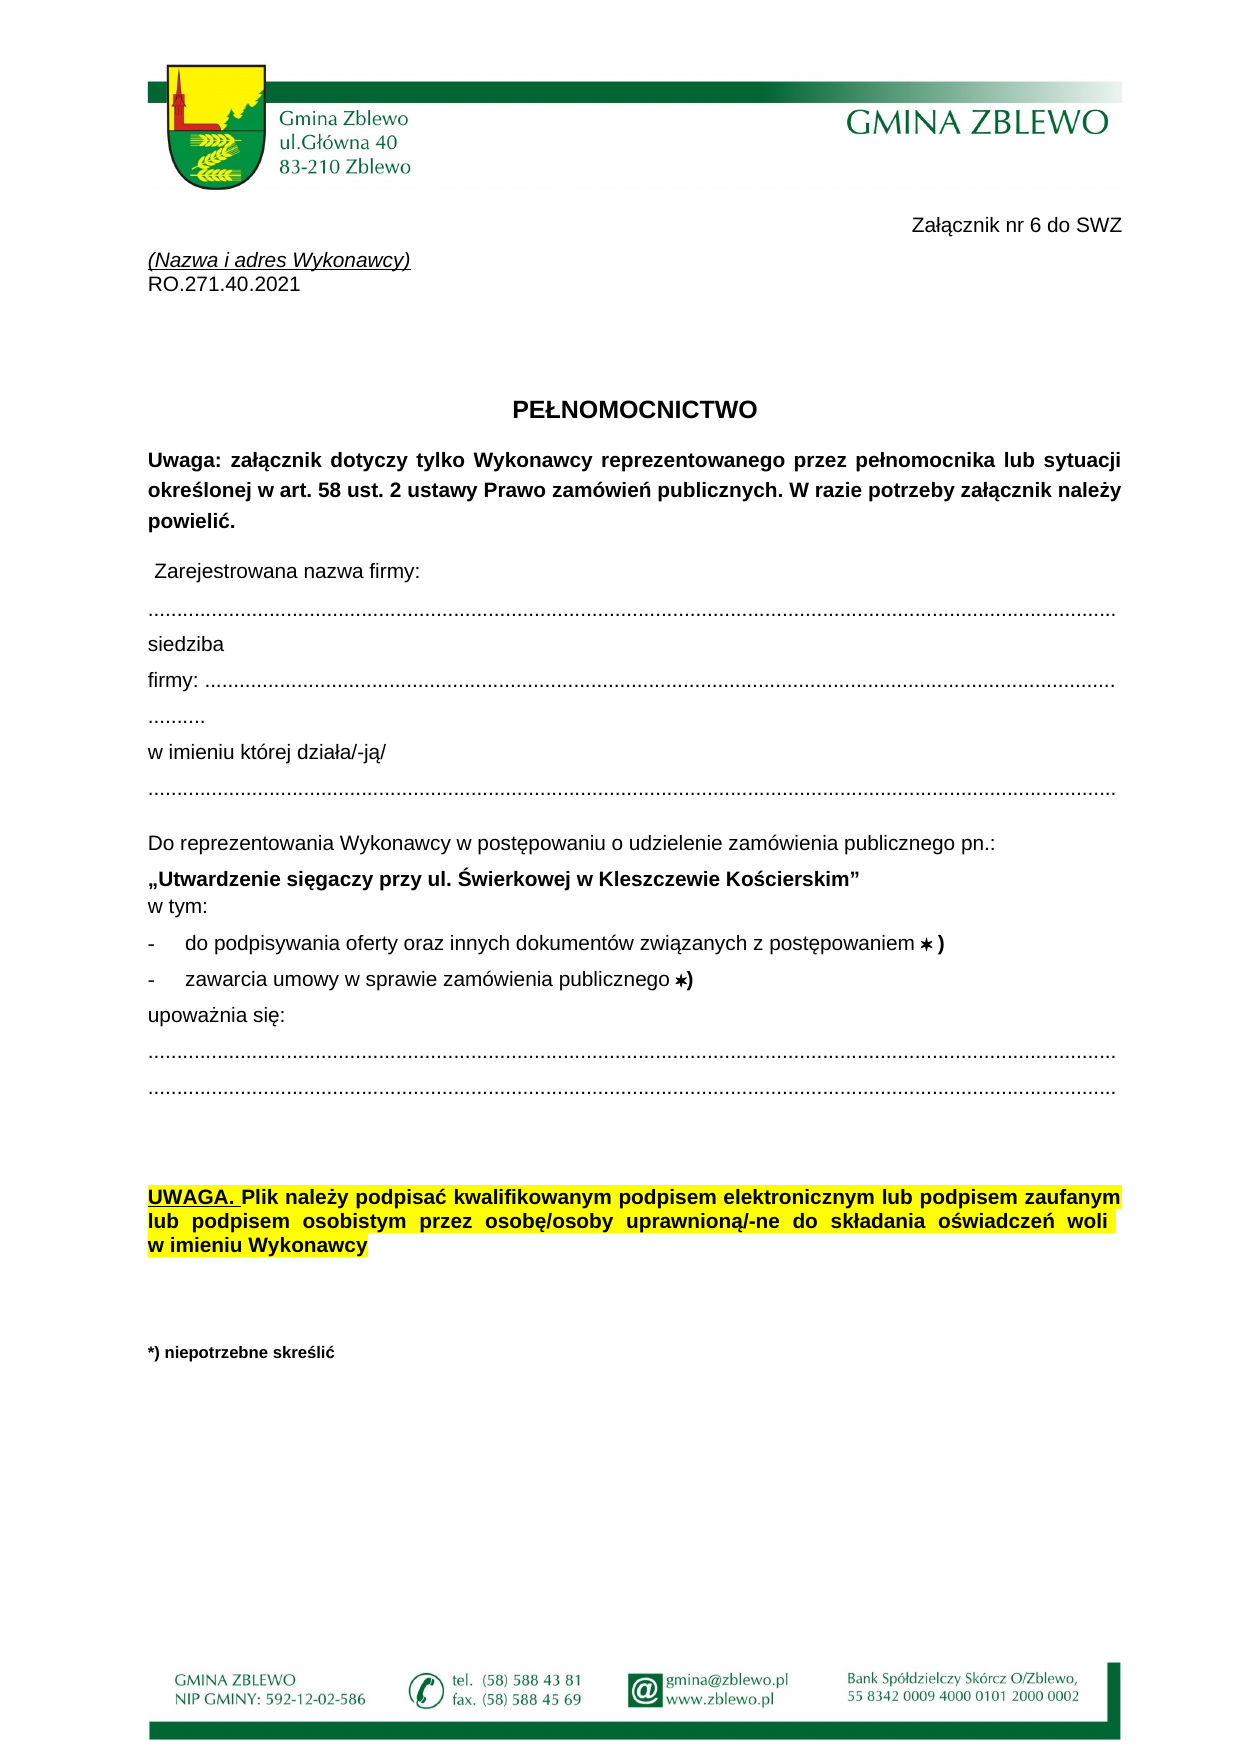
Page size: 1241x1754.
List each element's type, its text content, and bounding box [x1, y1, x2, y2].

text Zarejestrowana nazwa firmy: [148, 559, 1122, 583]
text UWAGA. Plik należy podpisać kwalifikowanym podpisem elektronicznym lub podpisem zaufanym lub podpisem osobistym przez osobę/osoby uprawnioną/-ne do składania oświadczeń woli w imieniu Wykonawcy [368, 1209, 1122, 1257]
list zawarcia umowy w sprawie zamówienia publicznego ) [148, 967, 1122, 991]
text (Nazwa i adres Wykonawcy) [148, 248, 1122, 272]
text ........................................................................................................................................................................ [148, 596, 1122, 620]
text RO.271.40.2021 [148, 272, 1122, 296]
picture [147, 1661, 1123, 1743]
text ........................................................................................................................................................................ [148, 1075, 1122, 1099]
picture [147, 59, 1123, 190]
text upoważnia się: [148, 1003, 1122, 1027]
text *) niepotrzebne skreślić [148, 1343, 1122, 1362]
text siedziba firmy: ........................................................................................................................................................................ [148, 632, 1122, 728]
text ........................................................................................................................................................................ [148, 776, 1122, 800]
text PEŁNOMOCNICTWO [148, 395, 1122, 424]
text w tym: [148, 894, 1122, 918]
list do podpisywania oferty oraz innych dokumentów związanych z postępowaniem ) [148, 930, 1122, 954]
text „Utwardzenie sięgaczy przy ul. Świerkowej w Kleszczewie Kościerskim” [148, 867, 1122, 891]
text w imieniu której działa/-ją/ [148, 740, 1122, 764]
text Do reprezentowania Wykonawcy w postępowaniu o udzielenie zamówienia publicznego pn.: [148, 831, 1122, 855]
text Uwaga: załącznik dotyczy tylko Wykonawcy reprezentowanego przez pełnomocnika lub sytuacji określonej w art. 58 ust. 2 ustawy Prawo zamówień publicznych. W razie potrzeby załącznik należy powielić. [148, 443, 1123, 534]
text ........................................................................................................................................................................ [148, 1039, 1122, 1063]
text Załącznik nr 6 do SWZ [148, 213, 1122, 237]
